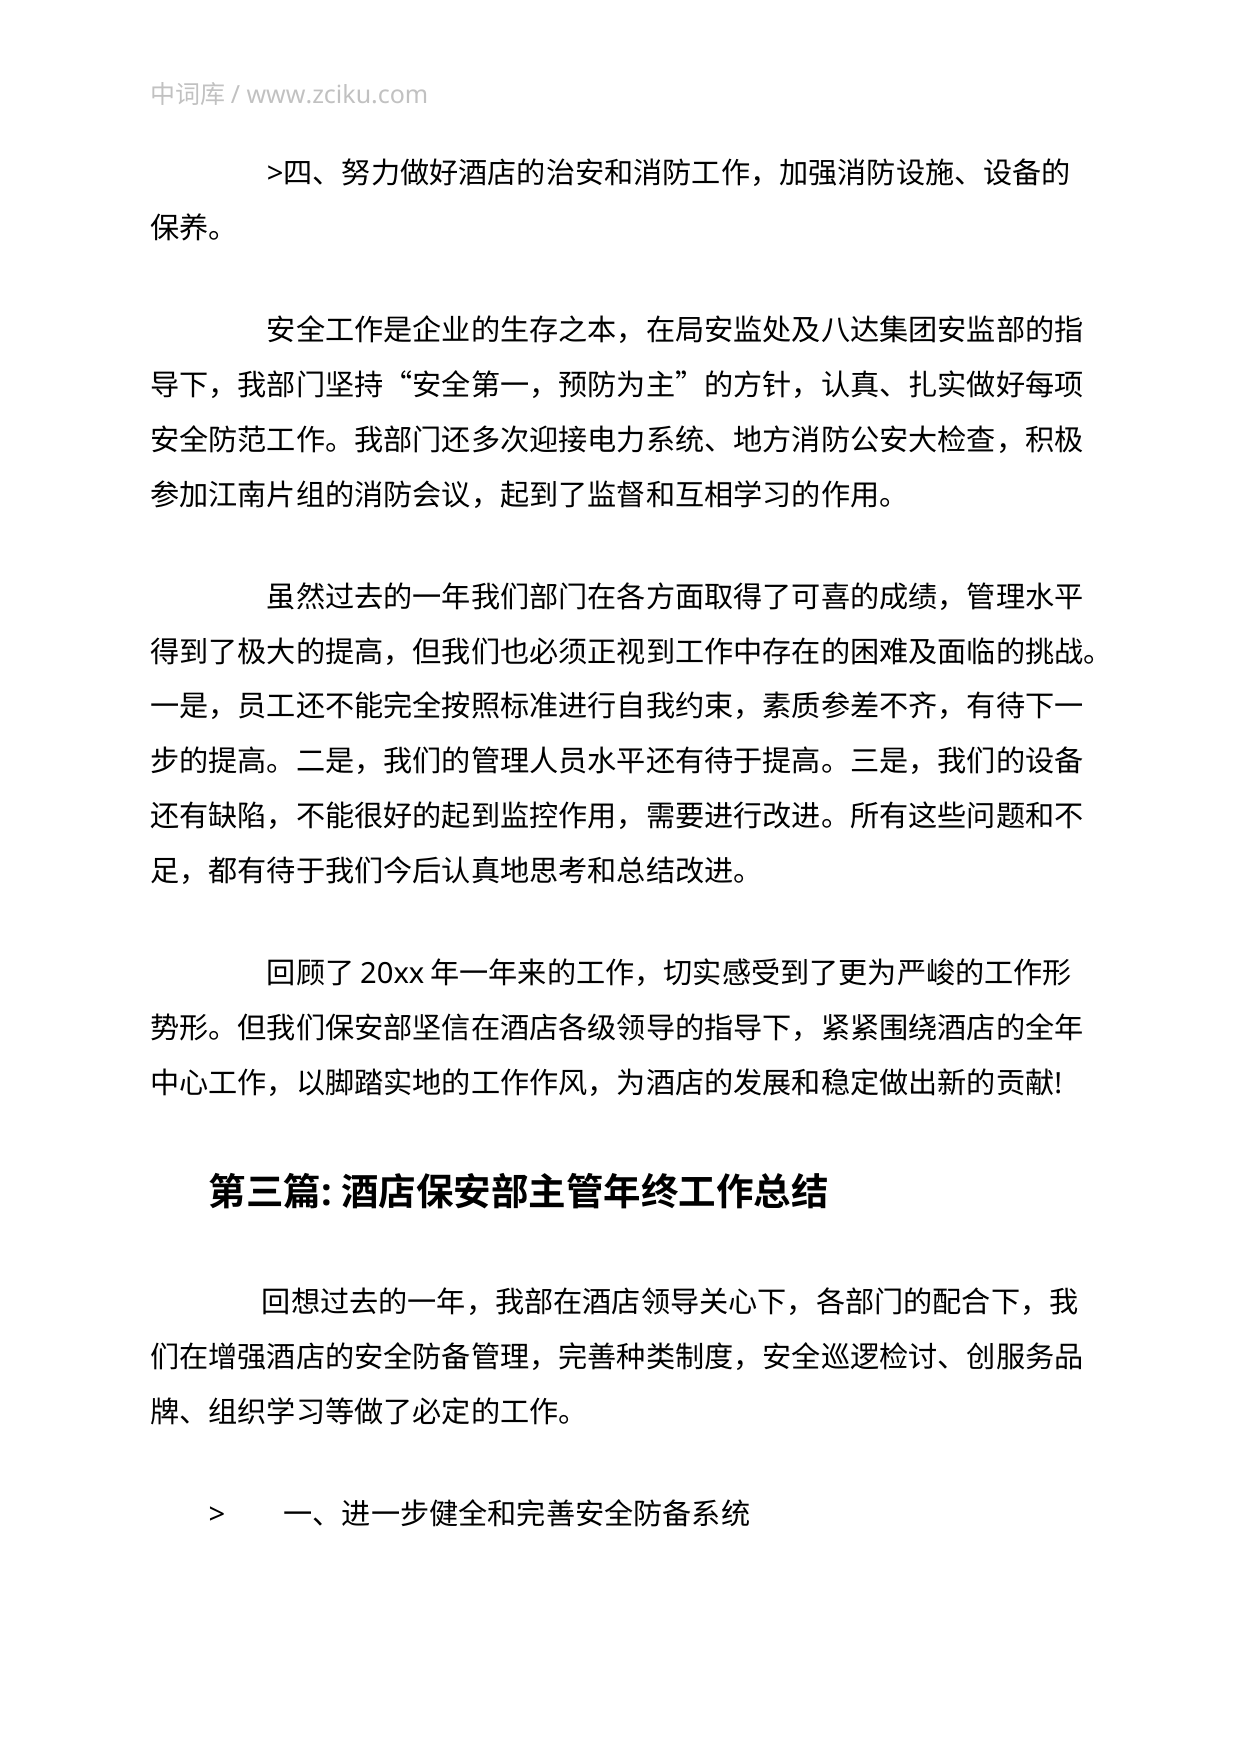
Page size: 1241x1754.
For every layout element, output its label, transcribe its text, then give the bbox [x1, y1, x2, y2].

text 安全工作是企业的生存之本，在局安监处及八达集团安监部的指导下，我部门坚持“安全第一，预防为主”的方针，认真、扎实做好每项安全防范工作。我部门还多次迎接电力系统、地方消防公安大检查，积极参加江南片组的消防会议，起到了监督和互相学习的作用。 [150, 307, 1090, 514]
text 虽然过去的一年我们部门在各方面取得了可喜的成绩，管理水平得到了极大的提高，但我们也必须正视到工作中存在的困难及面临的挑战。一是，员工还不能完全按照标准进行自我约束，素质参差不齐，有待下一步的提高。二是，我们的管理人员水平还有待于提高。三是，我们的设备还有缺陷，不能很好的起到监控作用，需要进行改进。所有这些问题和不足，都有待于我们今后认真地思考和总结改进。 [150, 573, 1090, 890]
text >四、努力做好酒店的治安和消防工作，加强消防设施、设备的保养。 [150, 150, 1090, 247]
text 第三篇: 酒店保安部主管年终工作总结 [150, 1161, 1090, 1216]
text > 一、进一步健全和完善安全防备系统 [150, 1491, 1090, 1533]
text 回顾了20xx年一年来的工作，切实感受到了更为严峻的工作形势形。但我们保安部坚信在酒店各级领导的指导下，紧紧围绕酒店的全年中心工作，以脚踏实地的工作作风，为酒店的发展和稳定做出新的贡献! [150, 949, 1090, 1102]
text 回想过去的一年，我部在酒店领导关心下，各部门的配合下，我们在增强酒店的安全防备管理，完善种类制度，安全巡逻检讨、创服务品牌、组织学习等做了必定的工作。 [150, 1279, 1090, 1431]
